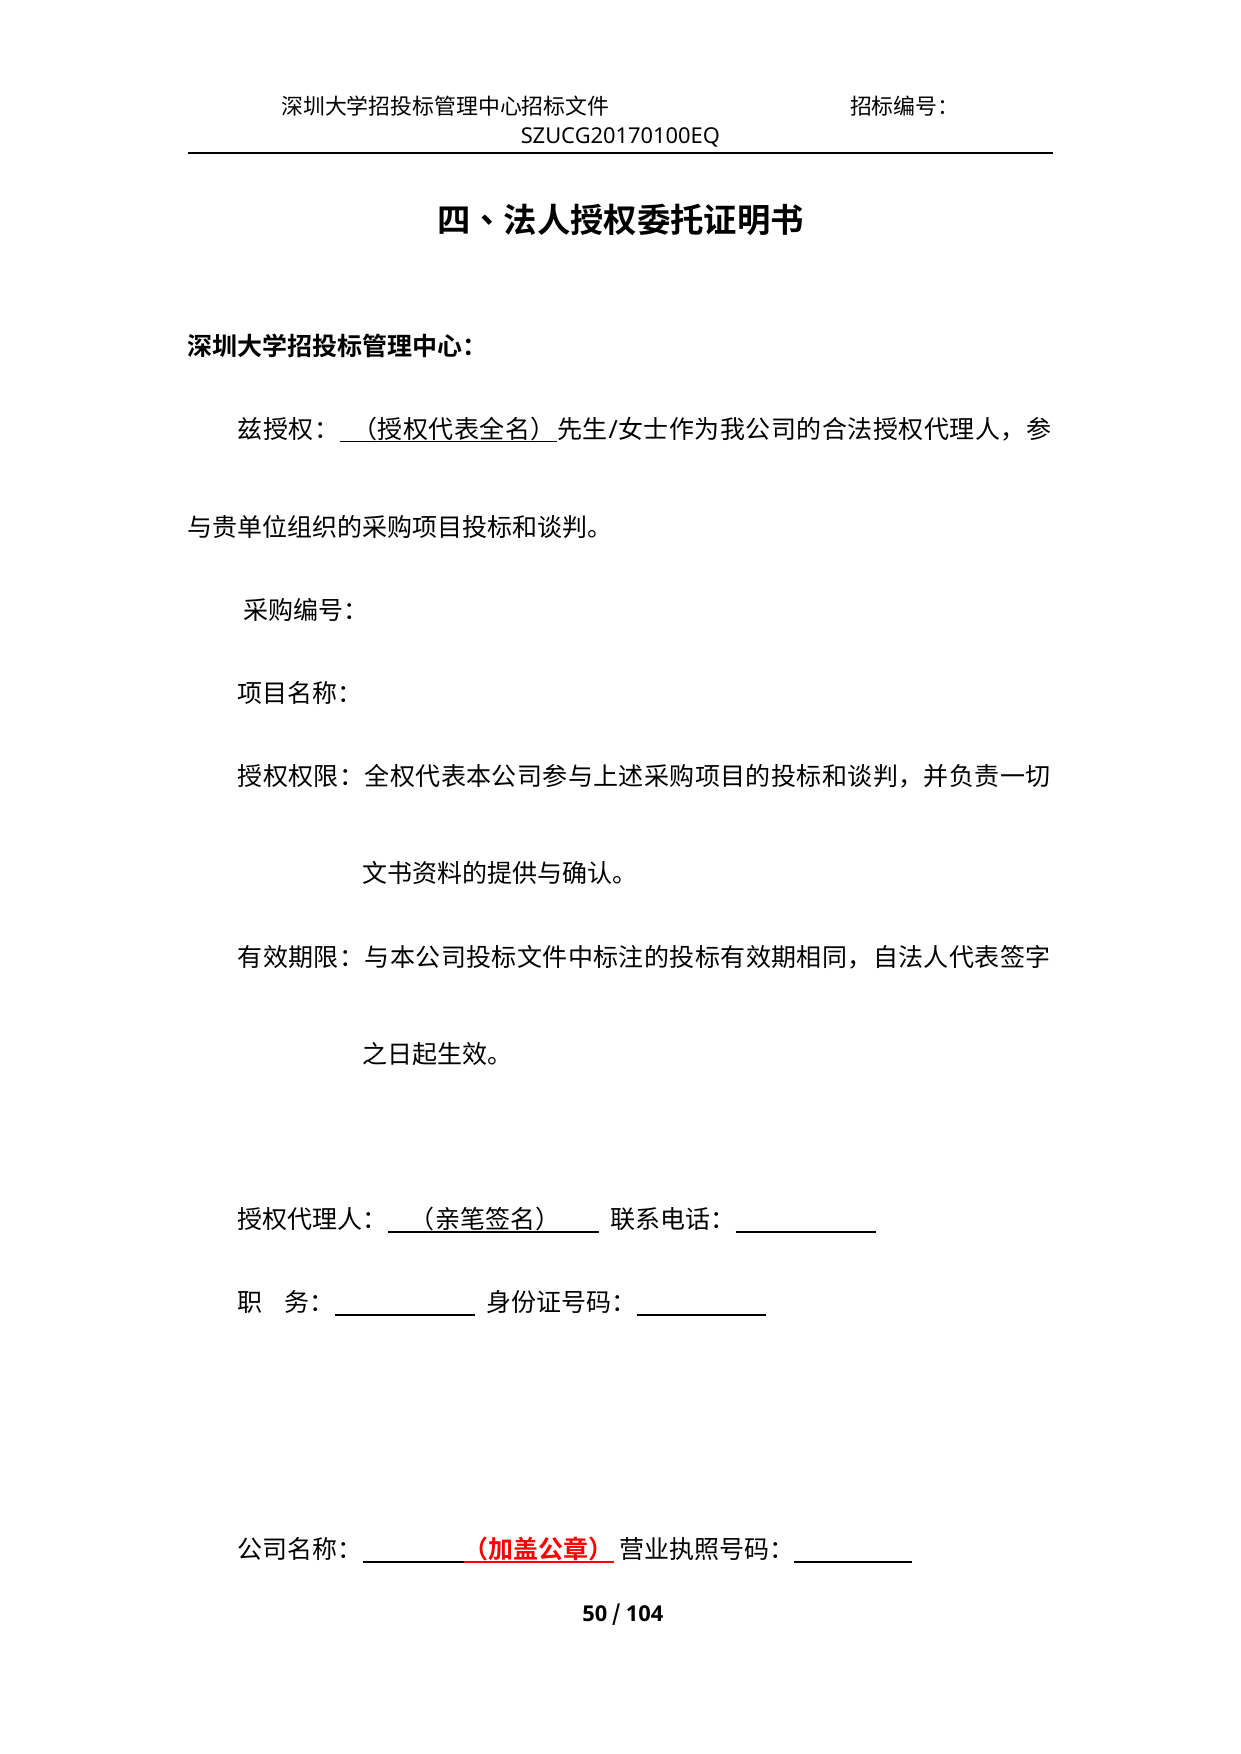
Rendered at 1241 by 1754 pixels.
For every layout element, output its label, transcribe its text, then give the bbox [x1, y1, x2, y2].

text 采购编号： [187, 576, 1053, 641]
text 授权权限：全权代表本公司参与上述采购项目的投标和谈判，并负责一切文书资料的提供与确认。 [237, 742, 1053, 904]
text 项目名称： [187, 659, 1053, 724]
text 职 务： 身份证号码： [187, 1268, 1053, 1333]
text 授权代理人： （亲笔签名） 联系电话： [187, 1185, 1053, 1250]
text 公司名称： （加盖公章） 营业执照号码： [187, 1516, 1053, 1581]
subtitle 四、法人授权委托证明书 [187, 187, 1053, 252]
text 有效期限：与本公司投标文件中标注的投标有效期相同，自法人代表签字之日起生效。 [237, 923, 1053, 1085]
text 兹授权： （授权代表全名）先生/女士作为我公司的合法授权代理人，参与贵单位组织的采购项目投标和谈判。 [187, 395, 1053, 558]
text 深圳大学招投标管理中心： [187, 312, 1053, 377]
